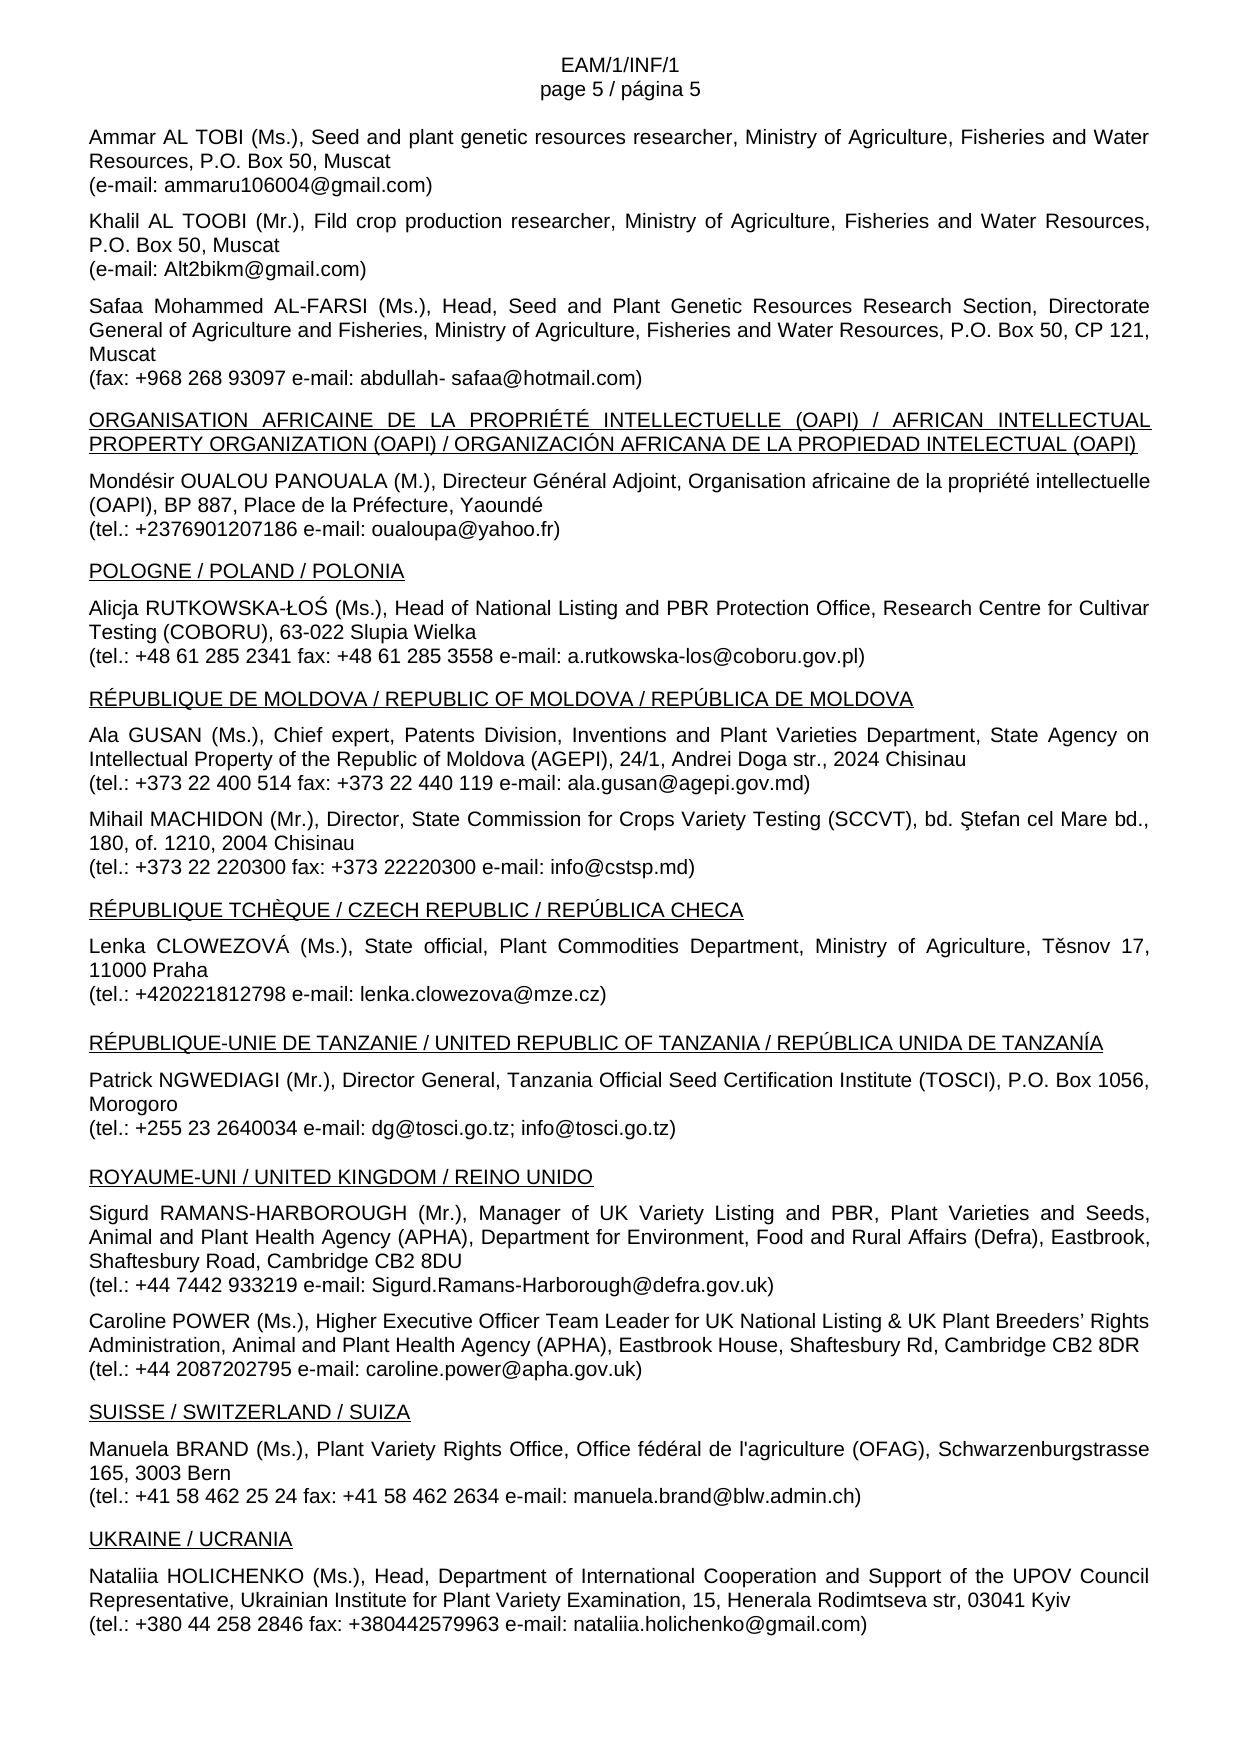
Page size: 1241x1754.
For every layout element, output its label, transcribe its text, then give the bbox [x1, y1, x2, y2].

text RÉPUBLIQUE DE MOLDOVA / REPUBLIC OF MOLDOVA / REPÚBLICA DE MOLDOVA [89, 686, 1152, 710]
text Ammar AL TOBI (Ms.), Seed and plant genetic resources researcher, Ministry of Agriculture, Fisheries and Water Resources, P.O. Box 50, Muscat (e-mail: ammaru106004@gmail.com) [89, 125, 1152, 197]
text Nataliia HOLICHENKO (Ms.), Head, Department of International Cooperation and Support of the UPOV Council Representative, Ukrainian Institute for Plant Variety Examination, 15, Henerala Rodimtseva str, 03041 Kyiv (tel.: +380 44 258 2846 fax: +380442579963 e-mail: nataliia.holichenko@gmail.com) [89, 1563, 1152, 1635]
text Safaa Mohammed AL-FARSI (Ms.), Head, Seed and Plant Genetic Resources Research Section, Directorate General of Agriculture and Fisheries, Ministry of Agriculture, Fisheries and Water Resources, P.O. Box 50, CP 121, Muscat (fax: +968 268 93097 e-mail: abdullah- safaa@hotmail.com) [89, 294, 1152, 389]
text SUISSE / SWITZERLAND / SUIZA [89, 1400, 1152, 1424]
text Alicja RUTKOWSKA-ŁOŚ (Ms.), Head of National Listing and PBR Protection Office, Research Centre for Cultivar Testing (COBORU), 63-022 Slupia Wielka (tel.: +48 61 285 2341 fax: +48 61 285 3558 e-mail: a.rutkowska-los@coboru.gov.pl) [89, 596, 1152, 668]
text Sigurd RAMANS-HARBOROUGH (Mr.), Manager of UK Variety Listing and PBR, Plant Varieties and Seeds, Animal and Plant Health Agency (APHA), Department for Environment, Food and Rural Affairs (Defra), Eastbrook, Shaftesbury Road, Cambridge CB2 8DU (tel.: +44 7442 933219 e-mail: Sigurd.Ramans-Harborough@defra.gov.uk) [89, 1201, 1152, 1297]
text Lenka CLOWEZOVÁ (Ms.), State official, Plant Commodities Department, Ministry of Agriculture, Těsnov 17, 11000 Praha (tel.: +420221812798 e-mail: lenka.clowezova@mze.cz) [89, 934, 1152, 1006]
text UKRAINE / UCRANIA [89, 1527, 1152, 1551]
text Khalil AL TOOBI (Mr.), Fild crop production researcher, Ministry of Agriculture, Fisheries and Water Resources, P.O. Box 50, Muscat (e-mail: Alt2bikm@gmail.com) [89, 209, 1152, 281]
text ORGANISATION AFRICAINE DE LA PROPRIÉTÉ INTELLECTUELLE (OAPI) / AFRICAN INTELLECTUAL PROPERTY ORGANIZATION (OAPI) / ORGANIZACIÓN AFRICANA DE LA PROPIEDAD INTELECTUAL (OAPI) [89, 408, 1152, 429]
text RÉPUBLIQUE-UNIE DE TANZANIE / UNITED REPUBLIC OF TANZANIA / REPÚBLICA UNIDA DE TANZANÍA [89, 1031, 1152, 1055]
text Ala GUSAN (Ms.), Chief expert, Patents Division, Inventions and Plant Varieties Department, State Agency on Intellectual Property of the Republic of Moldova (AGEPI), 24/1, Andrei Doga str., 2024 Chisinau (tel.: +373 22 400 514 fax: +373 22 440 119 e-mail: ala.gusan@agepi.gov.md) [89, 723, 1152, 795]
text POLOGNE / POLAND / POLONIA [89, 559, 1152, 583]
text ROYAUME-UNI / UNITED KINGDOM / REINO UNIDO [89, 1164, 1152, 1188]
text Patrick NGWEDIAGI (Mr.), Director General, Tanzania Official Seed Certification Institute (TOSCI), P.O. Box 1056, Morogoro (tel.: +255 23 2640034 e-mail: dg@tosci.go.tz; info@tosci.go.tz) [89, 1068, 1152, 1139]
text Mondésir OUALOU PANOUALA (M.), Directeur Général Adjoint, Organisation africaine de la propriété intellectuelle (OAPI), BP 887, Place de la Préfecture, Yaoundé (tel.: +2376901207186 e-mail: oualoupa@yahoo.fr) [89, 469, 1152, 541]
text RÉPUBLIQUE TCHÈQUE / CZECH REPUBLIC / REPÚBLICA CHECA [89, 898, 1152, 922]
text Mihail MACHIDON (Mr.), Director, State Commission for Crops Variety Testing (SCCVT), bd. Ştefan cel Mare bd., 180, of. 1210, 2004 Chisinau (tel.: +373 22 220300 fax: +373 22220300 e-mail: info@cstsp.md) [89, 807, 1152, 879]
text Manuela BRAND (Ms.), Plant Variety Rights Office, Office fédéral de l'agriculture (OFAG), Schwarzenburgstrasse 165, 3003 Bern (tel.: +41 58 462 25 24 fax: +41 58 462 2634 e-mail: manuela.brand@blw.admin.ch) [89, 1436, 1152, 1508]
text Caroline POWER (Ms.), Higher Executive Officer Team Leader for UK National Listing & UK Plant Breeders’ Rights Administration, Animal and Plant Health Agency (APHA), Eastbrook House, Shaftesbury Rd, Cambridge CB2 8DR (tel.: +44 2087202795 e-mail: caroline.power@apha.gov.uk) [89, 1309, 1152, 1381]
text ORGANISATION AFRICAINE DE LA PROPRIÉTÉ INTELLECTUELLE (OAPI) / AFRICAN INTELLECTUAL PROPERTY ORGANIZATION (OAPI) / ORGANIZACIÓN AFRICANA DE LA PROPIEDAD INTELECTUAL (OAPI) [89, 430, 1152, 456]
